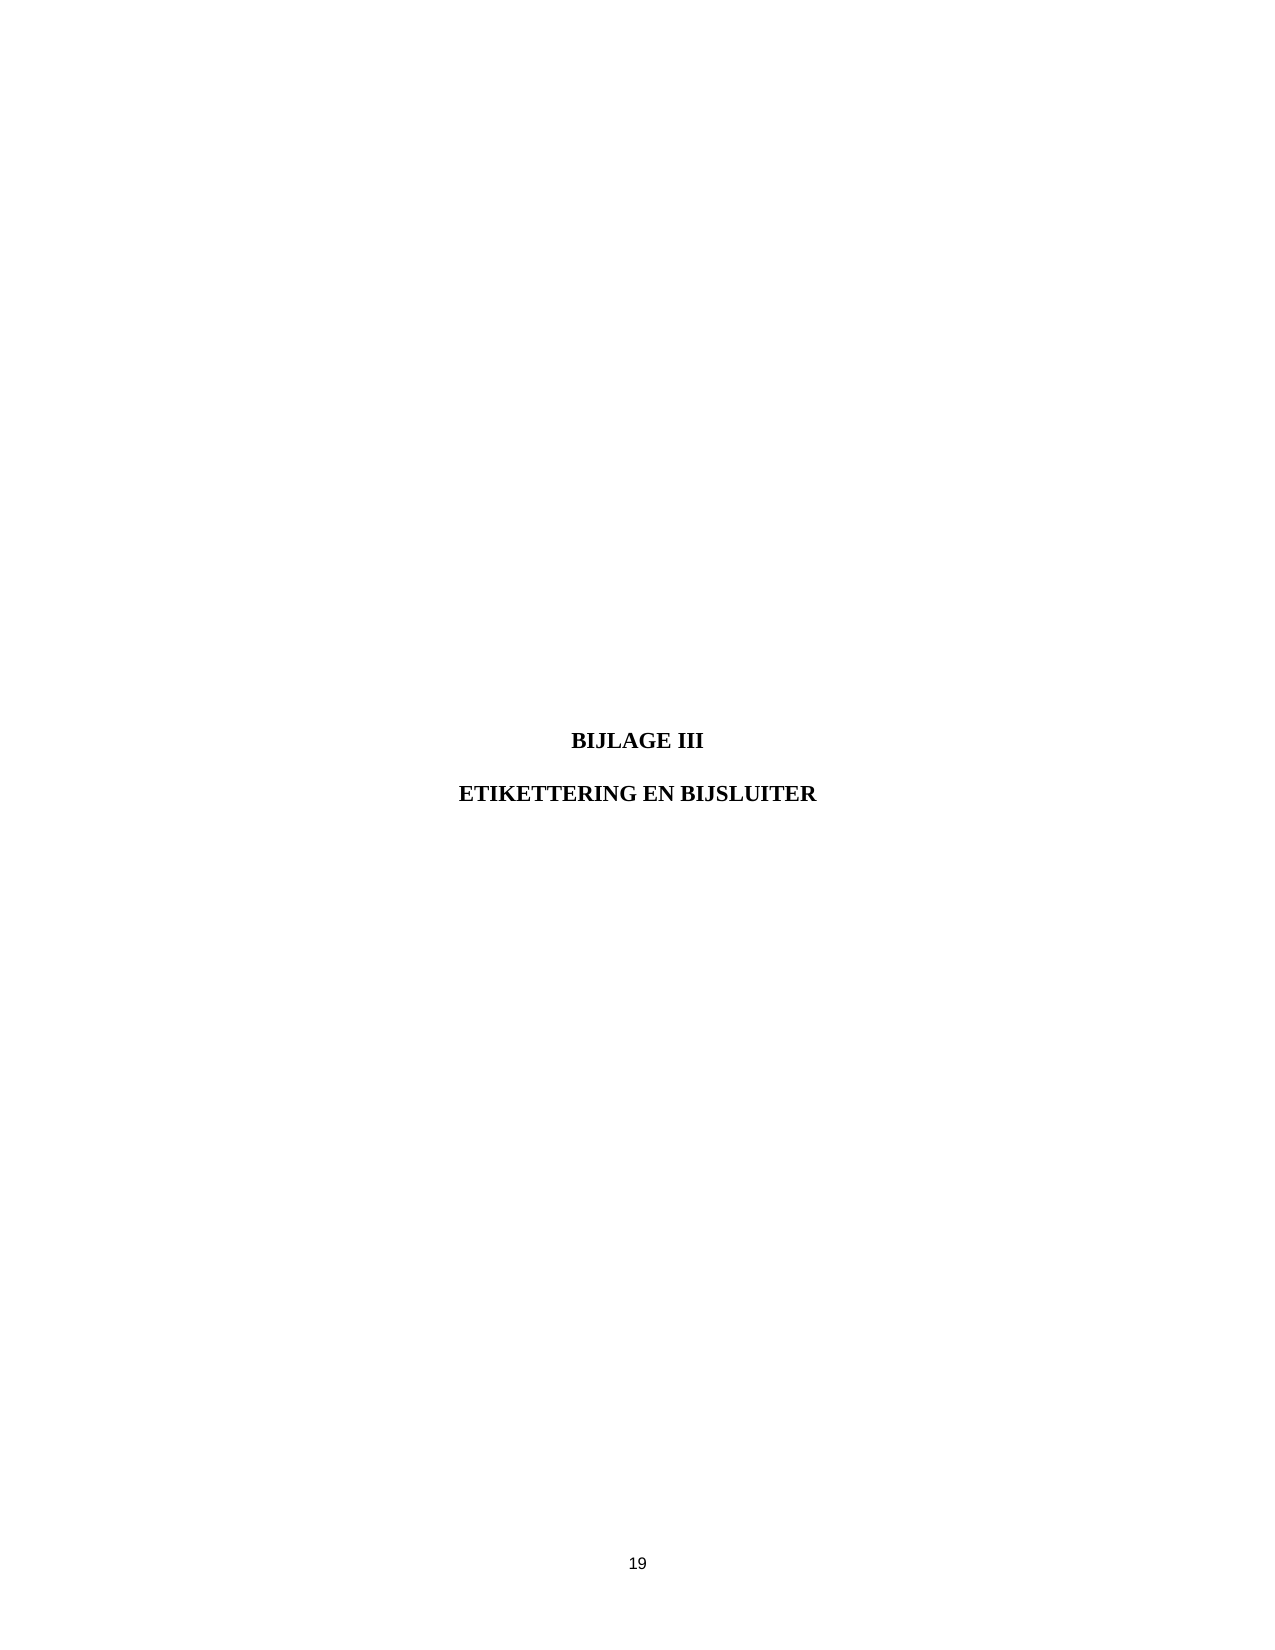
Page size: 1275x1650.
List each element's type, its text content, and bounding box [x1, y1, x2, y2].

text BIJLAGE III [148, 727, 1127, 754]
text ETIKETTERING EN BIJSLUITER [148, 780, 1127, 806]
